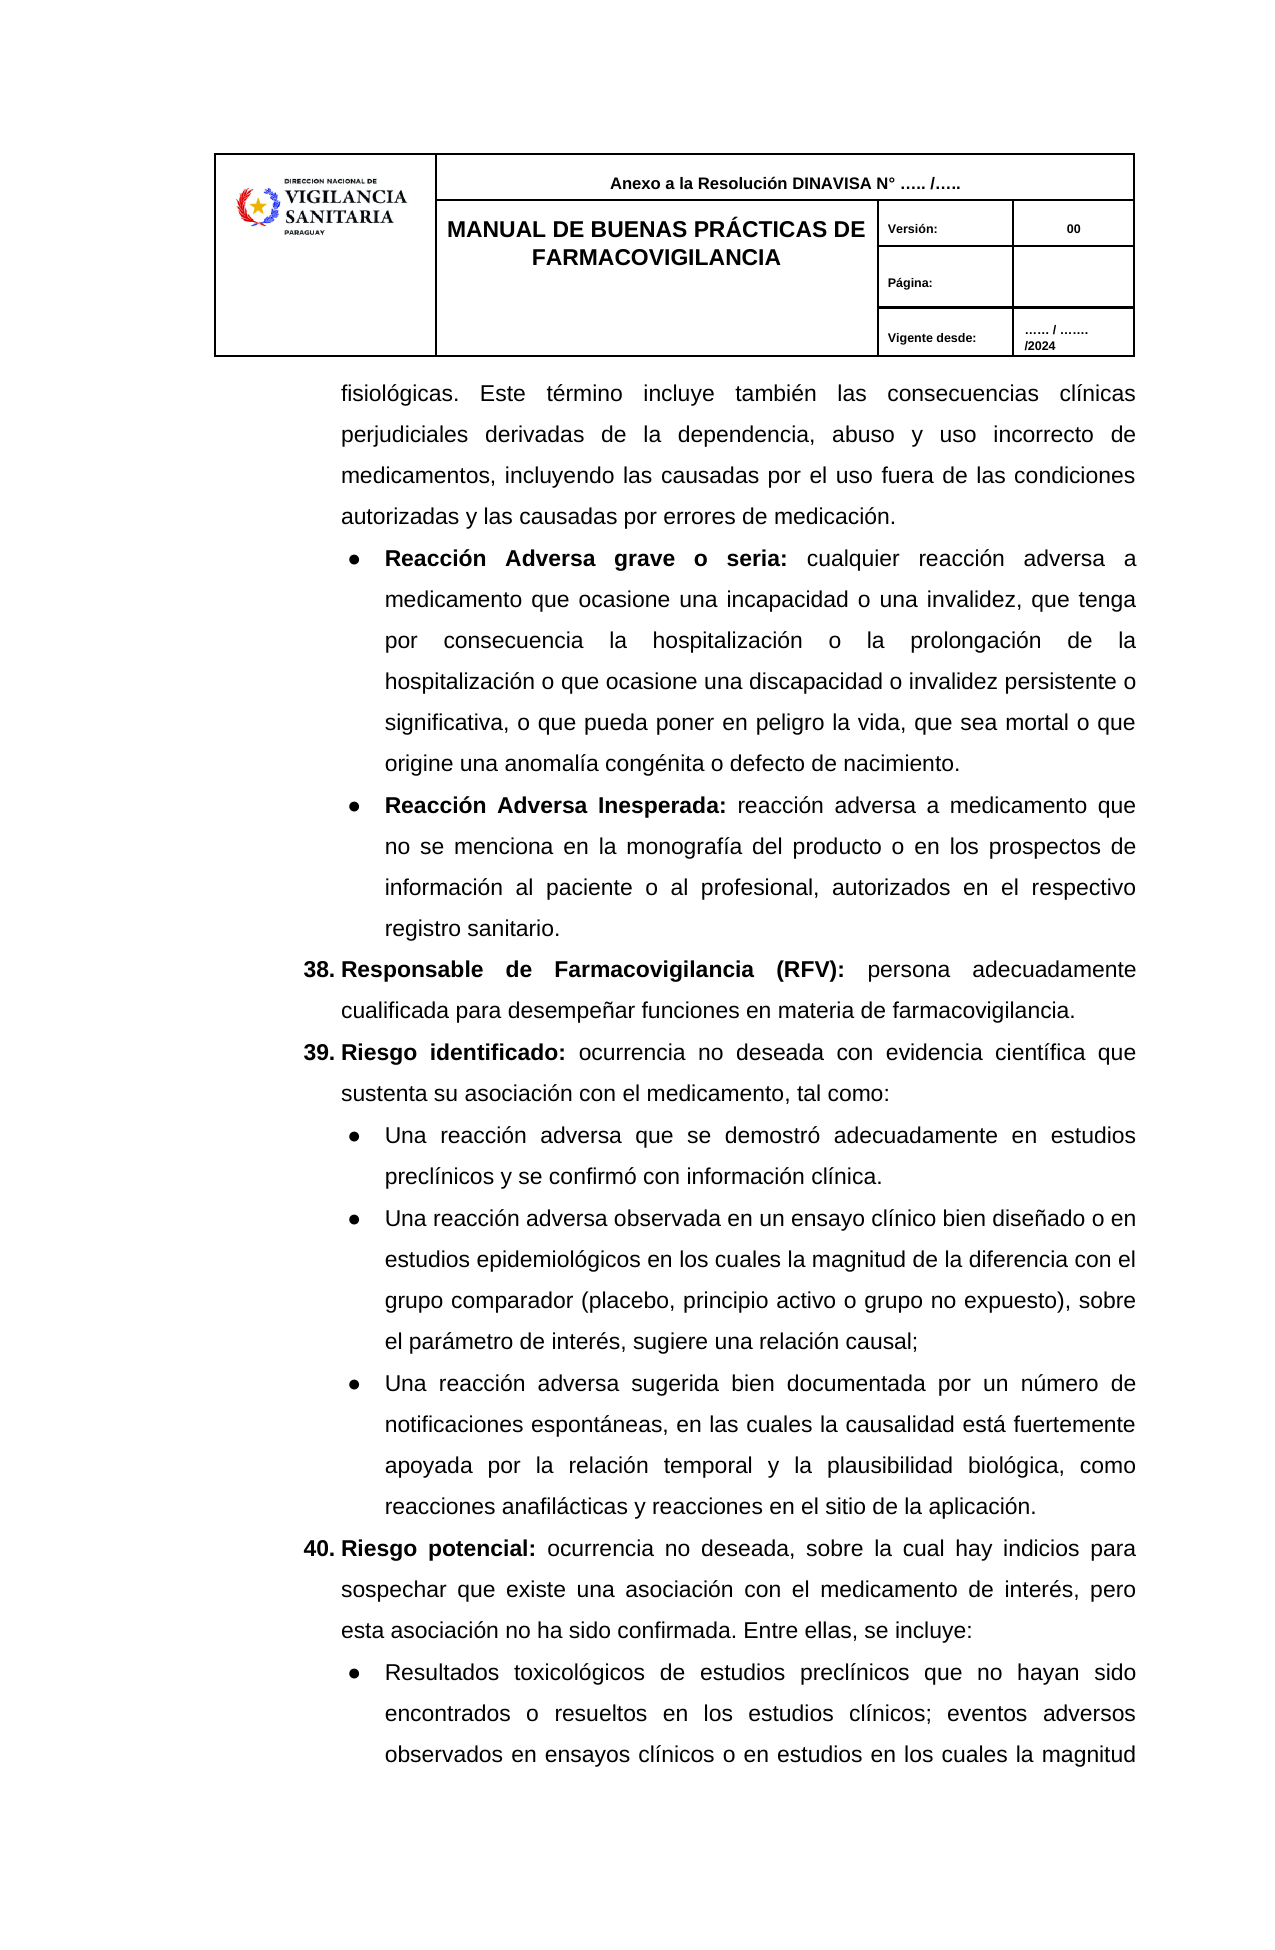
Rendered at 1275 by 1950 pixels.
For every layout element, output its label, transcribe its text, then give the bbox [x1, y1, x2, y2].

list Riesgo potencial: ocurrencia no deseada, sobre la cual hay indicios para sospechar que existe una asociación con el medicamento de interés, pero esta asociación no ha sido confirmada. Entre ellas, se incluye: [303, 1535, 1136, 1643]
list Riesgo identificado: ocurrencia no deseada con evidencia científica que sustenta su asociación con el medicamento, tal como: [303, 1039, 1136, 1107]
list Una reacción adversa que se demostró adecuadamente en estudios preclínicos y se confirmó con información clínica. [347, 1122, 1136, 1189]
list Reacción Adversa Inesperada: reacción adversa a medicamento que no se menciona en la monografía del producto o en los prospectos de información al paciente o al profesional, autorizados en el respectivo registro sanitario. [347, 792, 1136, 941]
picture [234, 169, 417, 241]
list Reacción Adversa grave o seria: cualquier reacción adversa a medicamento que ocasione una incapacidad o una invalidez, que tenga por consecuencia la hospitalización o la prolongación de la hospitalización o que ocasione una discapacidad o invalidez persistente o significativa, o que pueda poner en peligro la vida, que sea mortal o que origine una anomalía congénita o defecto de nacimiento. [347, 544, 1136, 776]
list Una reacción adversa sugerida bien documentada por un número de notificaciones espontáneas, en las cuales la causalidad está fuertemente apoyada por la relación temporal y la plausibilidad biológica, como reacciones anafilácticas y reacciones en el sitio de la aplicación. [347, 1370, 1136, 1519]
list Responsable de Farmacovigilancia (RFV): persona adecuadamente cualificada para desempeñar funciones en materia de farmacovigilancia. [303, 956, 1136, 1024]
list Una reacción adversa observada en un ensayo clínico bien diseñado o en estudios epidemiológicos en los cuales la magnitud de la diferencia con el grupo comparador (placebo, principio activo o grupo no expuesto), sobre el parámetro de interés, sugiere una relación causal; [347, 1205, 1136, 1354]
